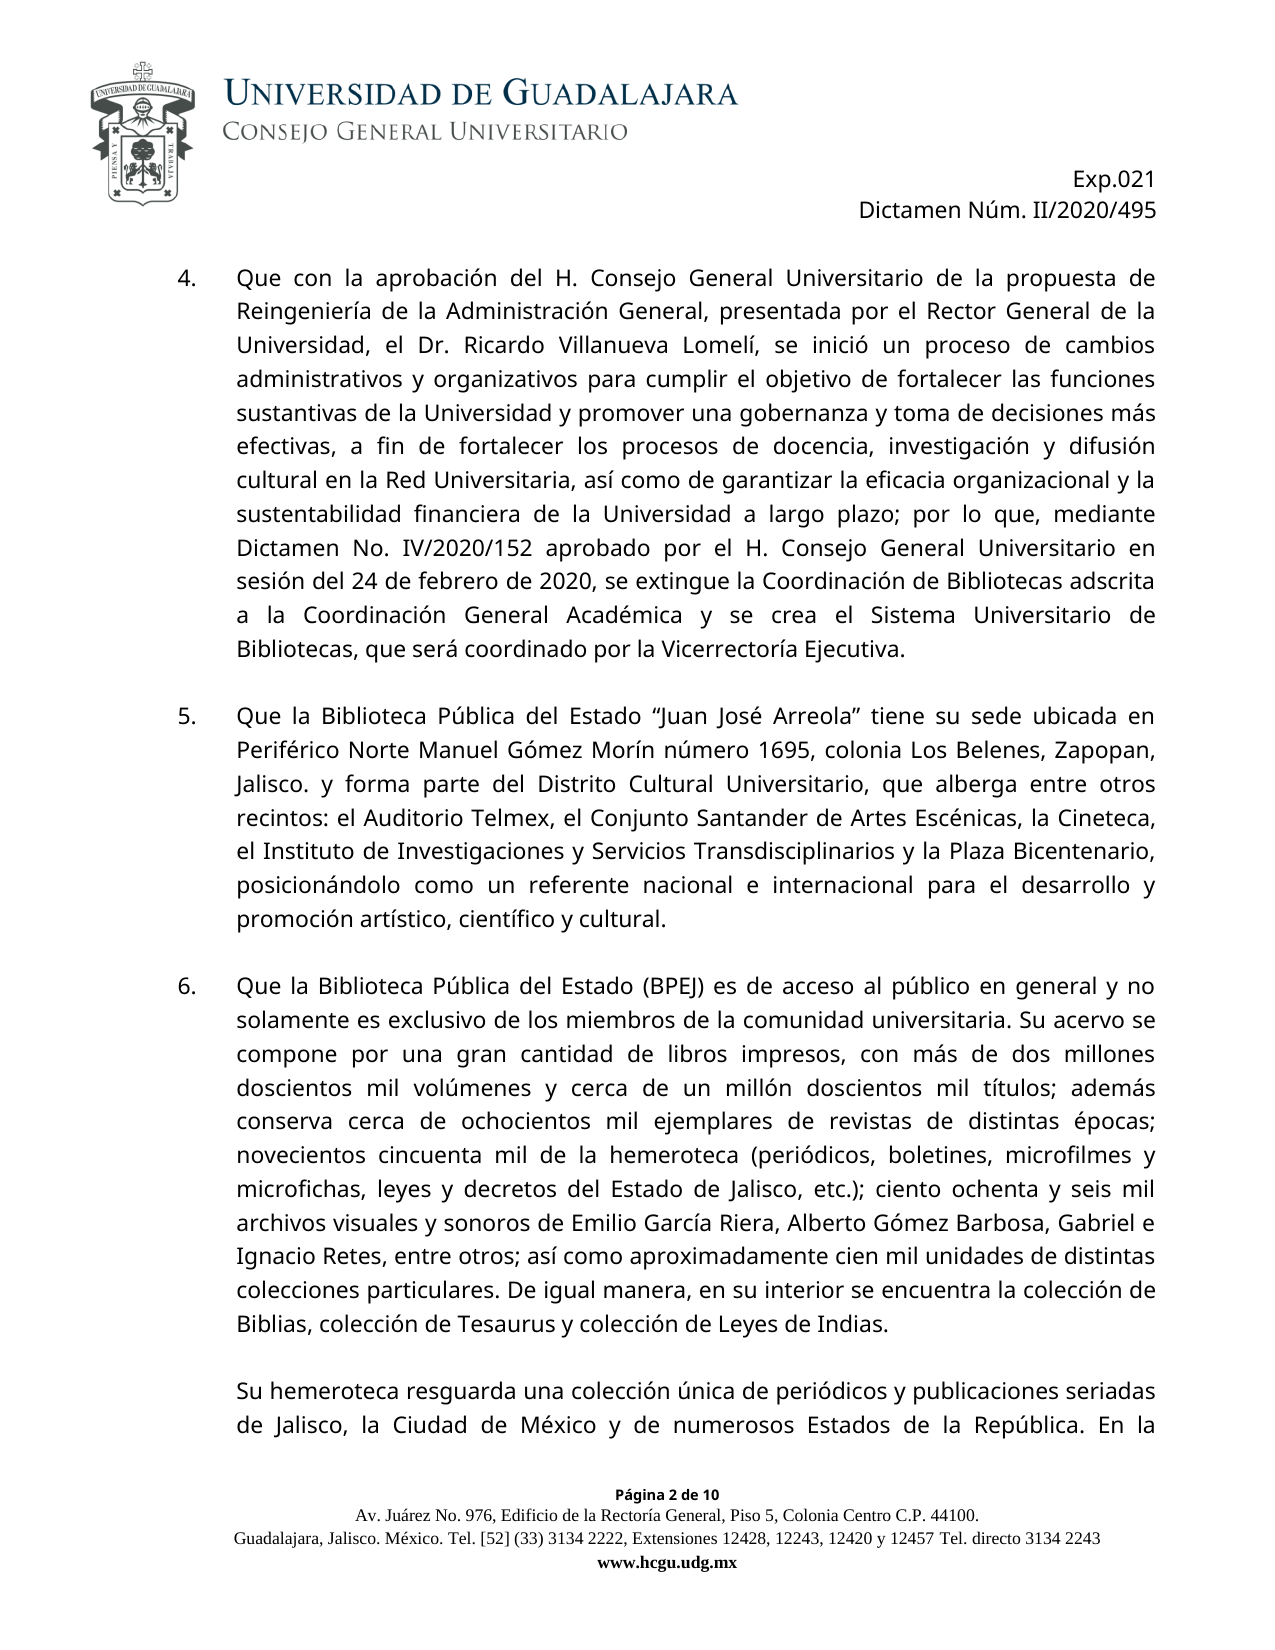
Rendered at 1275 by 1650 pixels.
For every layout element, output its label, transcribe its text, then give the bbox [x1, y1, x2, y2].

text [236, 1375, 1157, 1440]
picture [2, 2, 1275, 267]
list Que la Biblioteca Pública del Estado “Juan José Arreola” tiene su sede ubicada en Periférico Norte Manuel Gómez Morín número 1695, colonia Los Belenes, Zapopan, Jalisco. y forma parte del Distrito Cultural Universitario, que alberga entre otros recintos: el Auditorio Telmex, el Conjunto Santander de Artes Escénicas, la Cineteca, el Instituto de Investigaciones y Servicios Transdisciplinarios y la Plaza Bicentenario, posicionándolo como un referente nacional e internacional para el desarrollo y promoción artístico, científico y cultural. [177, 700, 1157, 934]
list Que la Biblioteca Pública del Estado (BPEJ) es de acceso al público en general y no solamente es exclusivo de los miembros de la comunidad universitaria. Su acervo se compone por una gran cantidad de libros impresos, con más de dos millones doscientos mil volúmenes y cerca de un millón doscientos mil títulos; además conserva cerca de ochocientos mil ejemplares de revistas de distintas épocas; novecientos cincuenta mil de la hemeroteca (periódicos, boletines, microfilmes y microfichas, leyes y decretos del Estado de Jalisco, etc.); ciento ochenta y seis mil archivos visuales y sonoros de Emilio García Riera, Alberto Gómez Barbosa, Gabriel e Ignacio Retes, entre otros; así como aproximadamente cien mil unidades de distintas colecciones particulares. De igual manera, en su interior se encuentra la colección de Biblias, colección de Tesaurus y colección de Leyes de Indias. [177, 970, 1157, 1339]
list Que con la aprobación del H. Consejo General Universitario de la propuesta de Reingeniería de la Administración General, presentada por el Rector General de la Universidad, el Dr. Ricardo Villanueva Lomelí, se inició un proceso de cambios administrativos y organizativos para cumplir el objetivo de fortalecer las funciones sustantivas de la Universidad y promover una gobernanza y toma de decisiones más efectivas, a fin de fortalecer los procesos de docencia, investigación y difusión cultural en la Red Universitaria, así como de garantizar la eficacia organizacional y la sustentabilidad financiera de la Universidad a largo plazo; por lo que, mediante Dictamen No. IV/2020/152 aprobado por el H. Consejo General Universitario en sesión del 24 de febrero de 2020, se extingue la Coordinación de Bibliotecas adscrita a la Coordinación General Académica y se crea el Sistema Universitario de Bibliotecas, que será coordinado por la Vicerrectoría Ejecutiva. [177, 262, 1157, 664]
